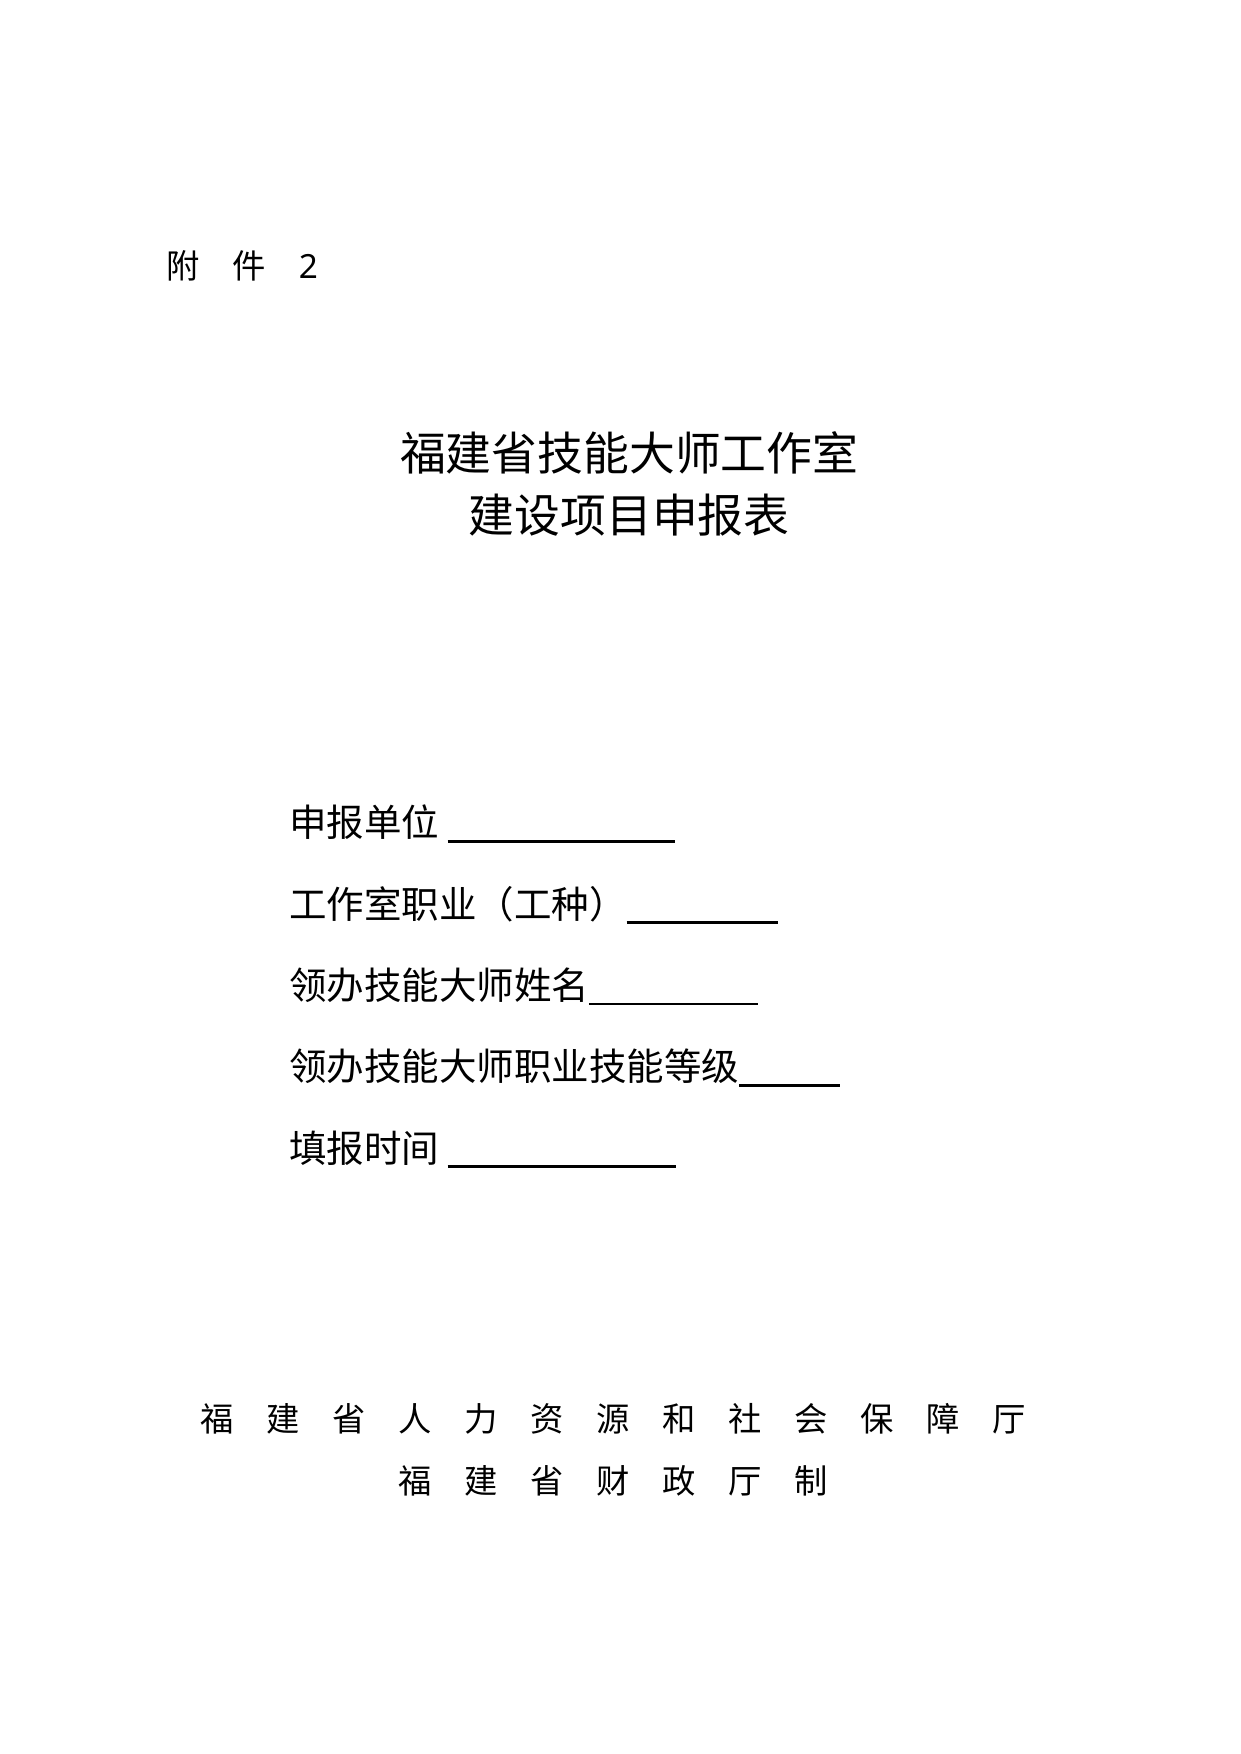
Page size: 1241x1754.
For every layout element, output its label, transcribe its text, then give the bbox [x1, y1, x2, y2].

text 建设项目申报表 [167, 482, 1091, 545]
text 申报单位 [167, 793, 1091, 847]
text 领办技能大师姓名 [167, 956, 1091, 1010]
text 领办技能大师职业技能等级 [167, 1037, 1091, 1092]
text 附件2 [167, 233, 1091, 295]
text 填报时间 [167, 1119, 1091, 1173]
text 工作室职业（工种） [167, 874, 1091, 929]
text 福建省人力资源和社会保障厅 福建省财政厅制 [167, 1386, 1091, 1510]
text 福建省技能大师工作室 [167, 420, 1091, 482]
